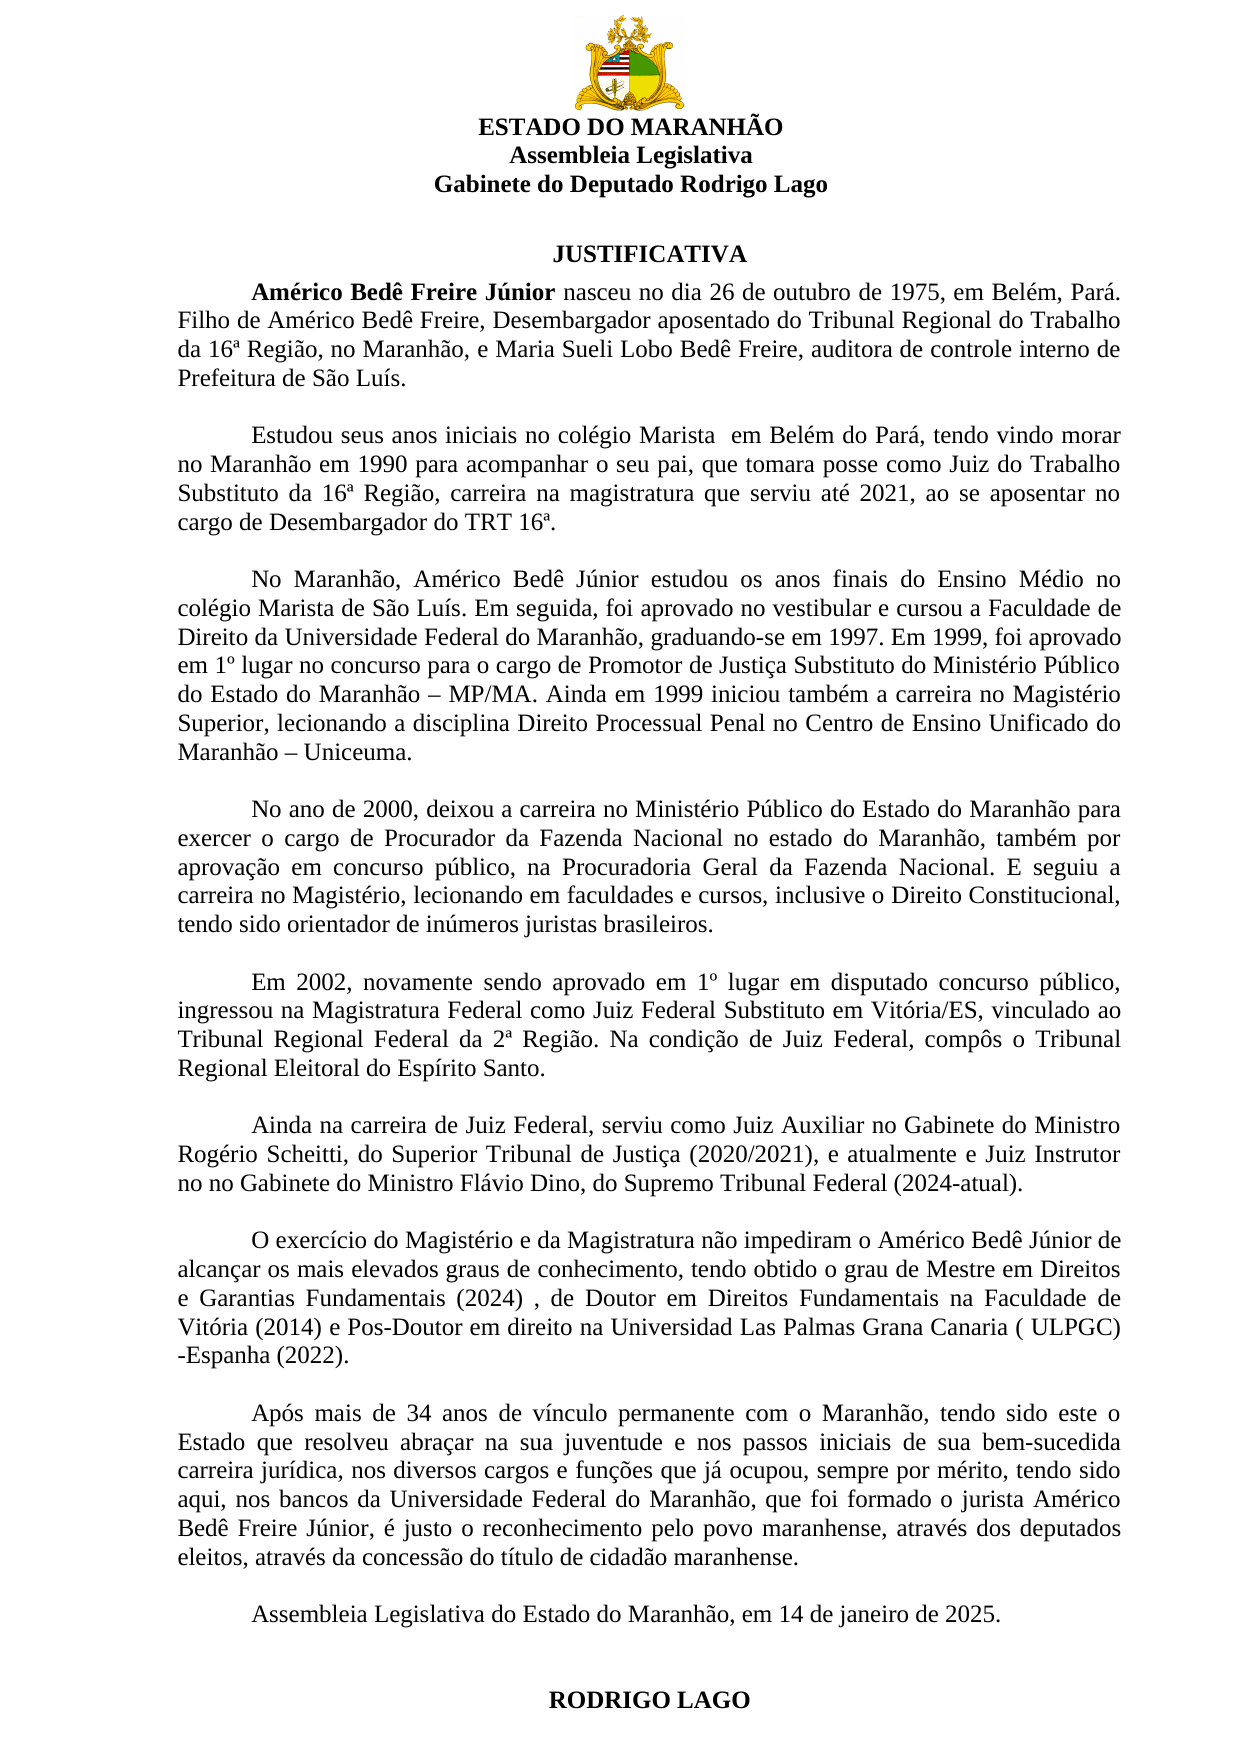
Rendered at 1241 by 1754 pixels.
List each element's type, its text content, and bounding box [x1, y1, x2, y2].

text No ano de 2000, deixou a carreira no Ministério Público do Estado do Maranhão para exercer o cargo de Procurador da Fazenda Nacional no estado do Maranhão, também por aprovação em concurso público, na Procuradoria Geral da Fazenda Nacional. E seguiu a carreira no Magistério, lecionando em faculdades e cursos, inclusive o Direito Constitucional, tendo sido orientador de inúmeros juristas brasileiros. [177, 794, 1122, 938]
text No Maranhão, Américo Bedê Júnior estudou os anos finais do Ensino Médio no colégio Marista de São Luís. Em seguida, foi aprovado no vestibular e cursou a Faculdade de Direito da Universidade Federal do Maranhão, graduando-se em 1997. Em 1999, foi aprovado em 1º lugar no concurso para o cargo de Promotor de Justiça Substituto do Ministério Público do Estado do Maranhão – MP/MA. Ainda em 1999 iniciou também a carreira no Magistério Superior, lecionando a disciplina Direito Processual Penal no Centro de Ensino Unificado do Maranhão – Uniceuma. [177, 564, 1122, 765]
text Em 2002, novamente sendo aprovado em 1º lugar em disputado concurso público, ingressou na Magistratura Federal como Juiz Federal Substituto em Vitória/ES, vinculado ao Tribunal Regional Federal da 2ª Região. Na condição de Juiz Federal, compôs o Tribunal Regional Eleitoral do Espírito Santo. [177, 967, 1122, 1082]
picture [574, 14, 688, 112]
text O exercício do Magistério e da Magistratura não impediram o Américo Bedê Júnior de alcançar os mais elevados graus de conhecimento, tendo obtido o grau de Mestre em Direitos e Garantias Fundamentais (2024) , de Doutor em Direitos Fundamentais na Faculdade de Vitória (2014) e Pos-Doutor em direito na Universidad Las Palmas Grana Canaria ( ULPGC) -Espanha (2022). [177, 1225, 1122, 1369]
text Assembleia Legislativa do Estado do Maranhão, em 14 de janeiro de 2025. [177, 1599, 1122, 1628]
text Após mais de 34 anos de vínculo permanente com o Maranhão, tendo sido este o Estado que resolveu abraçar na sua juventude e nos passos iniciais de sua bem-sucedida carreira jurídica, nos diversos cargos e funções que já ocupou, sempre por mérito, tendo sido aqui, nos bancos da Universidade Federal do Maranhão, que foi formado o jurista Américo Bedê Freire Júnior, é justo o reconhecimento pelo povo maranhense, através dos deputados eleitos, através da concessão do título de cidadão maranhense. [177, 1398, 1122, 1570]
text Estudou seus anos iniciais no colégio Marista em Belém do Pará, tendo vindo morar no Maranhão em 1990 para acompanhar o seu pai, que tomara posse como Juiz do Trabalho Substituto da 16ª Região, carreira na magistratura que serviu até 2021, ao se aposentar no cargo de Desembargador do TRT 16ª. [177, 420, 1122, 535]
text Américo Bedê Freire Júnior nasceu no dia 26 de outubro de 1975, em Belém, Pará. Filho de Américo Bedê Freire, Desembargador aposentado do Tribunal Regional do Trabalho da 16ª Região, no Maranhão, e Maria Sueli Lobo Bedê Freire, auditora de controle interno de Prefeitura de São Luís. [177, 277, 1122, 392]
text RODRIGO LAGO [177, 1685, 1122, 1714]
text Ainda na carreira de Juiz Federal, serviu como Juiz Auxiliar no Gabinete do Ministro Rogério Scheitti, do Superior Tribunal de Justiça (2020/2021), e atualmente e Juiz Instrutor no no Gabinete do Ministro Flávio Dino, do Supremo Tribunal Federal (2024-atual). [177, 1110, 1122, 1197]
text JUSTIFICATIVA [177, 235, 1122, 268]
